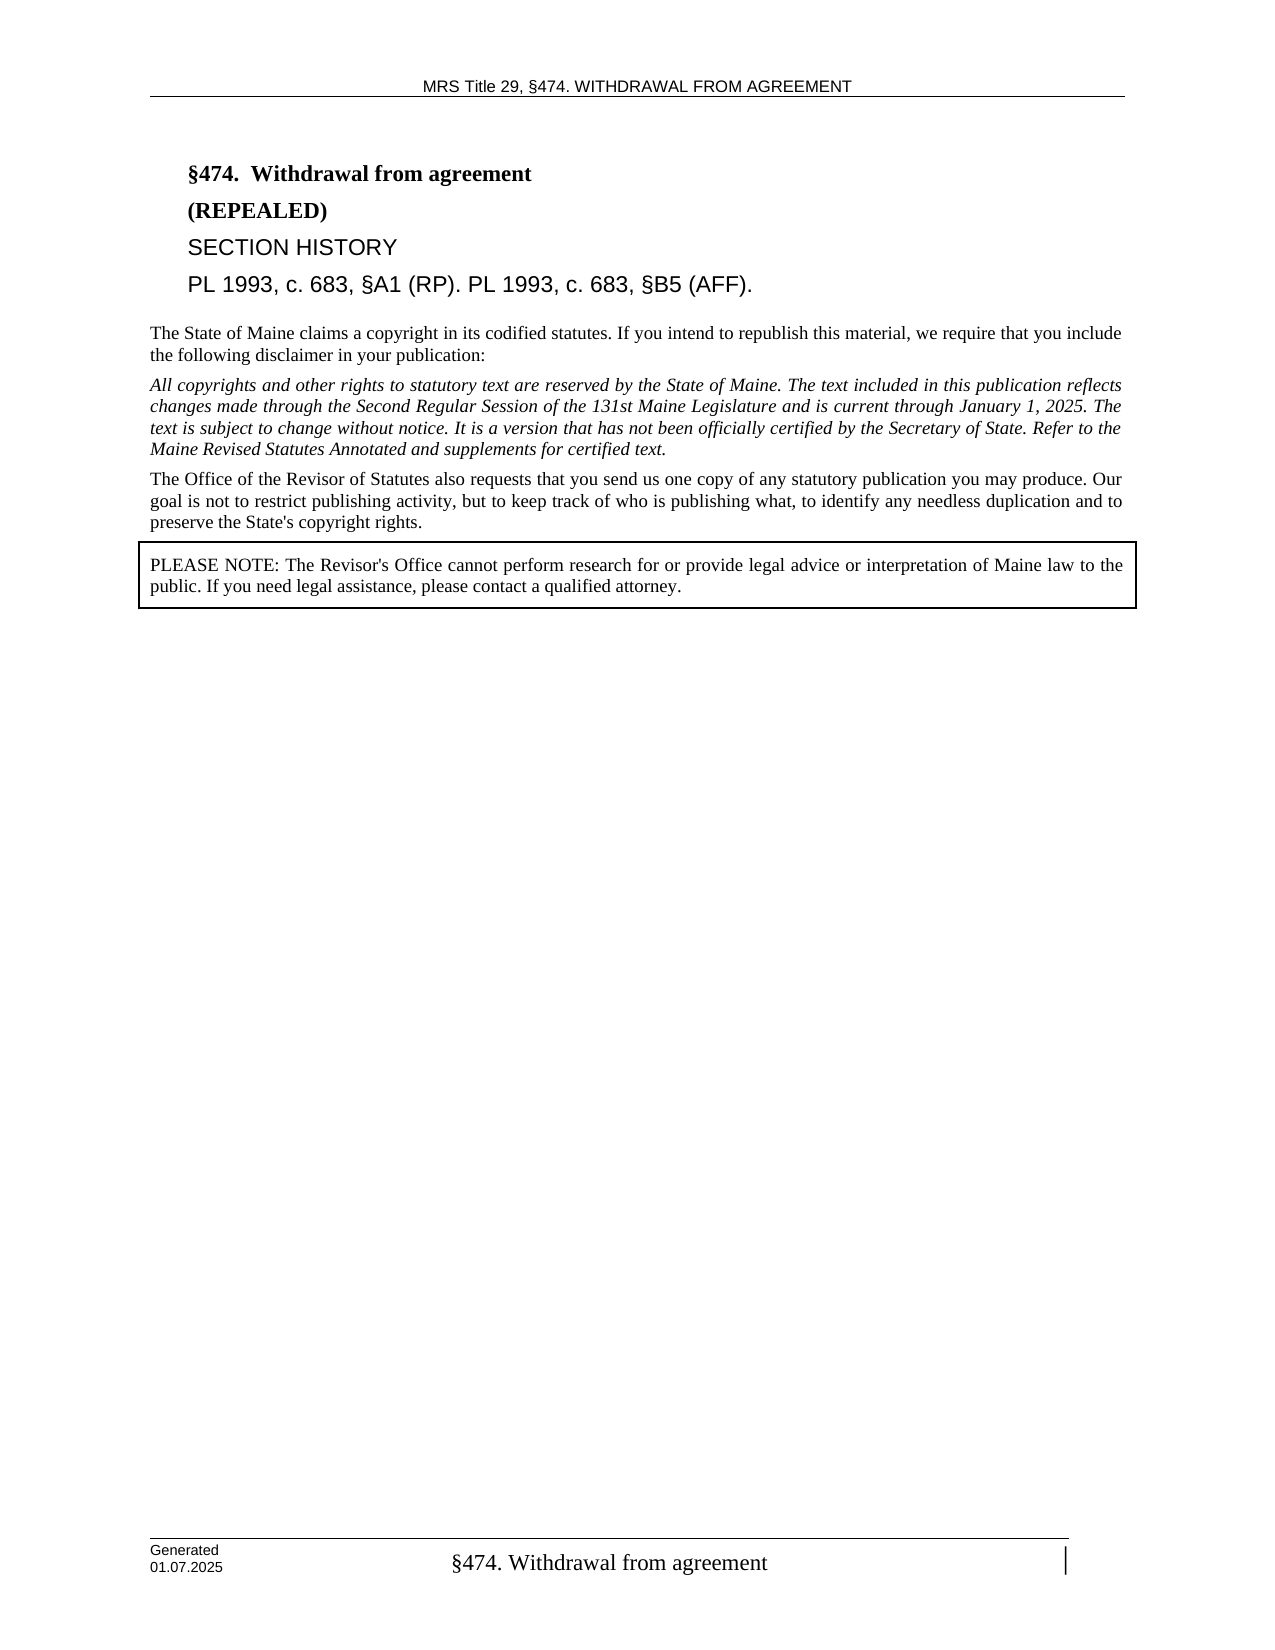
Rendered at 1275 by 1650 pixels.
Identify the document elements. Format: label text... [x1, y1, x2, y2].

text The Office of the Revisor of Statutes also requests that you send us one copy of any statutory publication you may produce. Our goal is not to restrict publishing activity, but to keep track of who is publishing what, to identify any needless duplication and to preserve the State's copyright rights. [150, 468, 1125, 533]
text SECTION HISTORY [187, 234, 1125, 260]
text All copyrights and other rights to statutory text are reserved by the State of Maine. The text included in this publication reflects changes made through the Second Regular Session of the 131st Maine Legislature and is current through January 1, 2025 . The text is subject to change without notice. It is a version that has not been officially certified by the Secretary of State. Refer to the Maine Revised Statutes Annotated and supplements for certified text. [150, 373, 1125, 460]
text (REPEALED) [187, 197, 1125, 223]
text The State of Maine claims a copyright in its codified statutes. If you intend to republish this material, we require that you include the following disclaimer in your publication: [150, 322, 1125, 365]
text PLEASE NOTE: The Revisor's Office cannot perform research for or provide legal advice or interpretation of Maine law to the public. If you need legal assistance, please contact a qualified attorney. [140, 543, 1135, 607]
text PL 1993, c. 683, §A1 (RP). PL 1993, c. 683, §B5 (AFF). [187, 271, 1125, 297]
text §474. Withdrawal from agreement [187, 160, 1125, 187]
